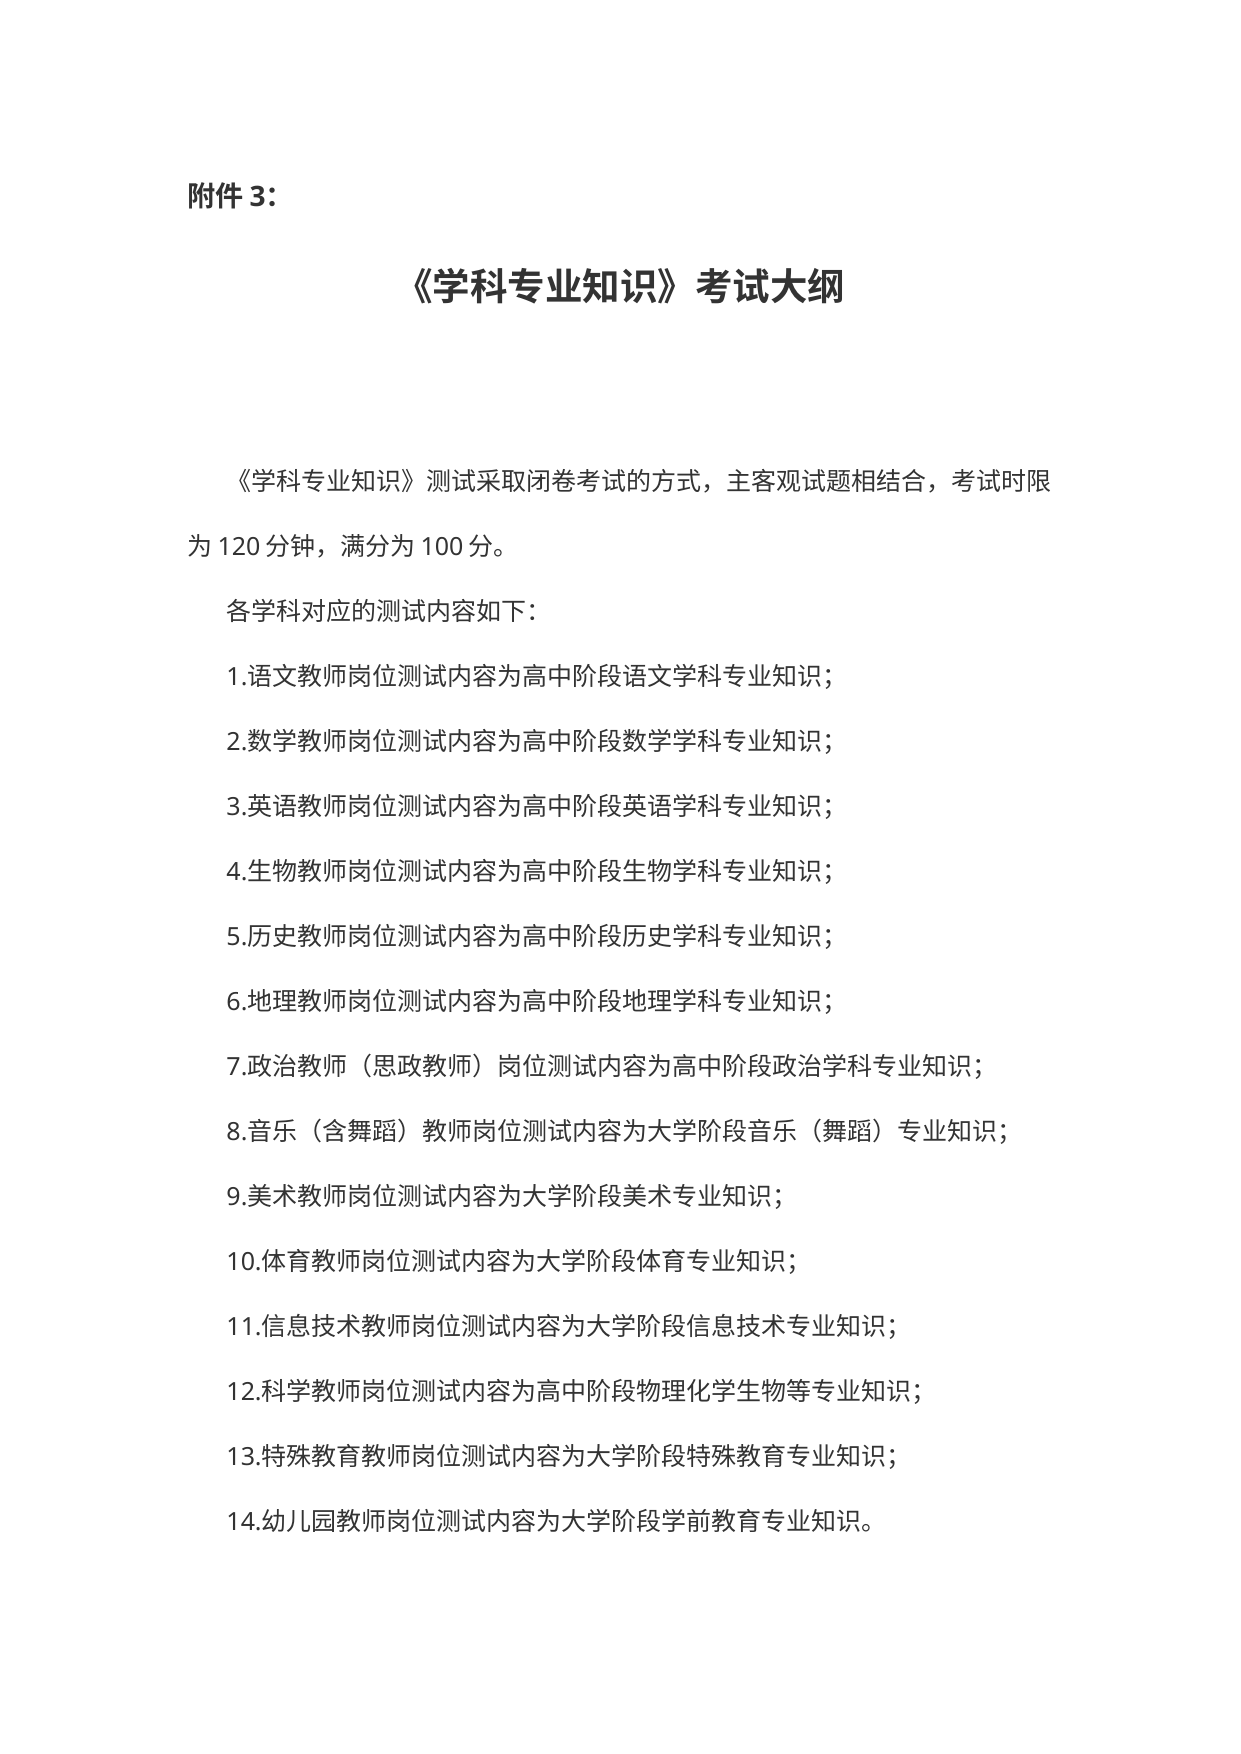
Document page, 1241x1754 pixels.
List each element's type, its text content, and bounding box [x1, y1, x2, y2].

text 附件3： [187, 162, 1053, 227]
text 《学科专业知识》测试采取闭卷考试的方式，主客观试题相结合，考试时限为120分钟，满分为100分。 各学科对应的测试内容如下： 1.语文教师岗位测试内容为高中阶段语文学科专业知识； 2.数学教师岗位测试内容为高中阶段数学学科专业知识； 3.英语教师岗位测试内容为高中阶段英语学科专业知识； 4.生物教师岗位测试内容为高中阶段生物学科专业知识； 5.历史教师岗位测试内容为高中阶段历史学科专业知识； 6.地理教师岗位测试内容为高中阶段地理学科专业知识； 7.政治教师（思政教师）岗位测试内容为高中阶段政治学科专业知识； 8.音乐（含舞蹈）教师岗位测试内容为大学阶段音乐（舞蹈）专业知识； 9.美术教师岗位测试内容为大学阶段美术专业知识； 10.体育教师岗位测试内容为大学阶段体育专业知识； 11.信息技术教师岗位测试内容为大学阶段信息技术专业知识； 12.科学教师岗位测试内容为高中阶段物理化学生物等专业知识； 13.特殊教育教师岗位测试内容为大学阶段特殊教育专业知识； 14.幼儿园教师岗位测试内容为大学阶段学前教育专业知识。 [187, 382, 1053, 1552]
text 《学科专业知识》考试大纲 [187, 252, 1053, 317]
